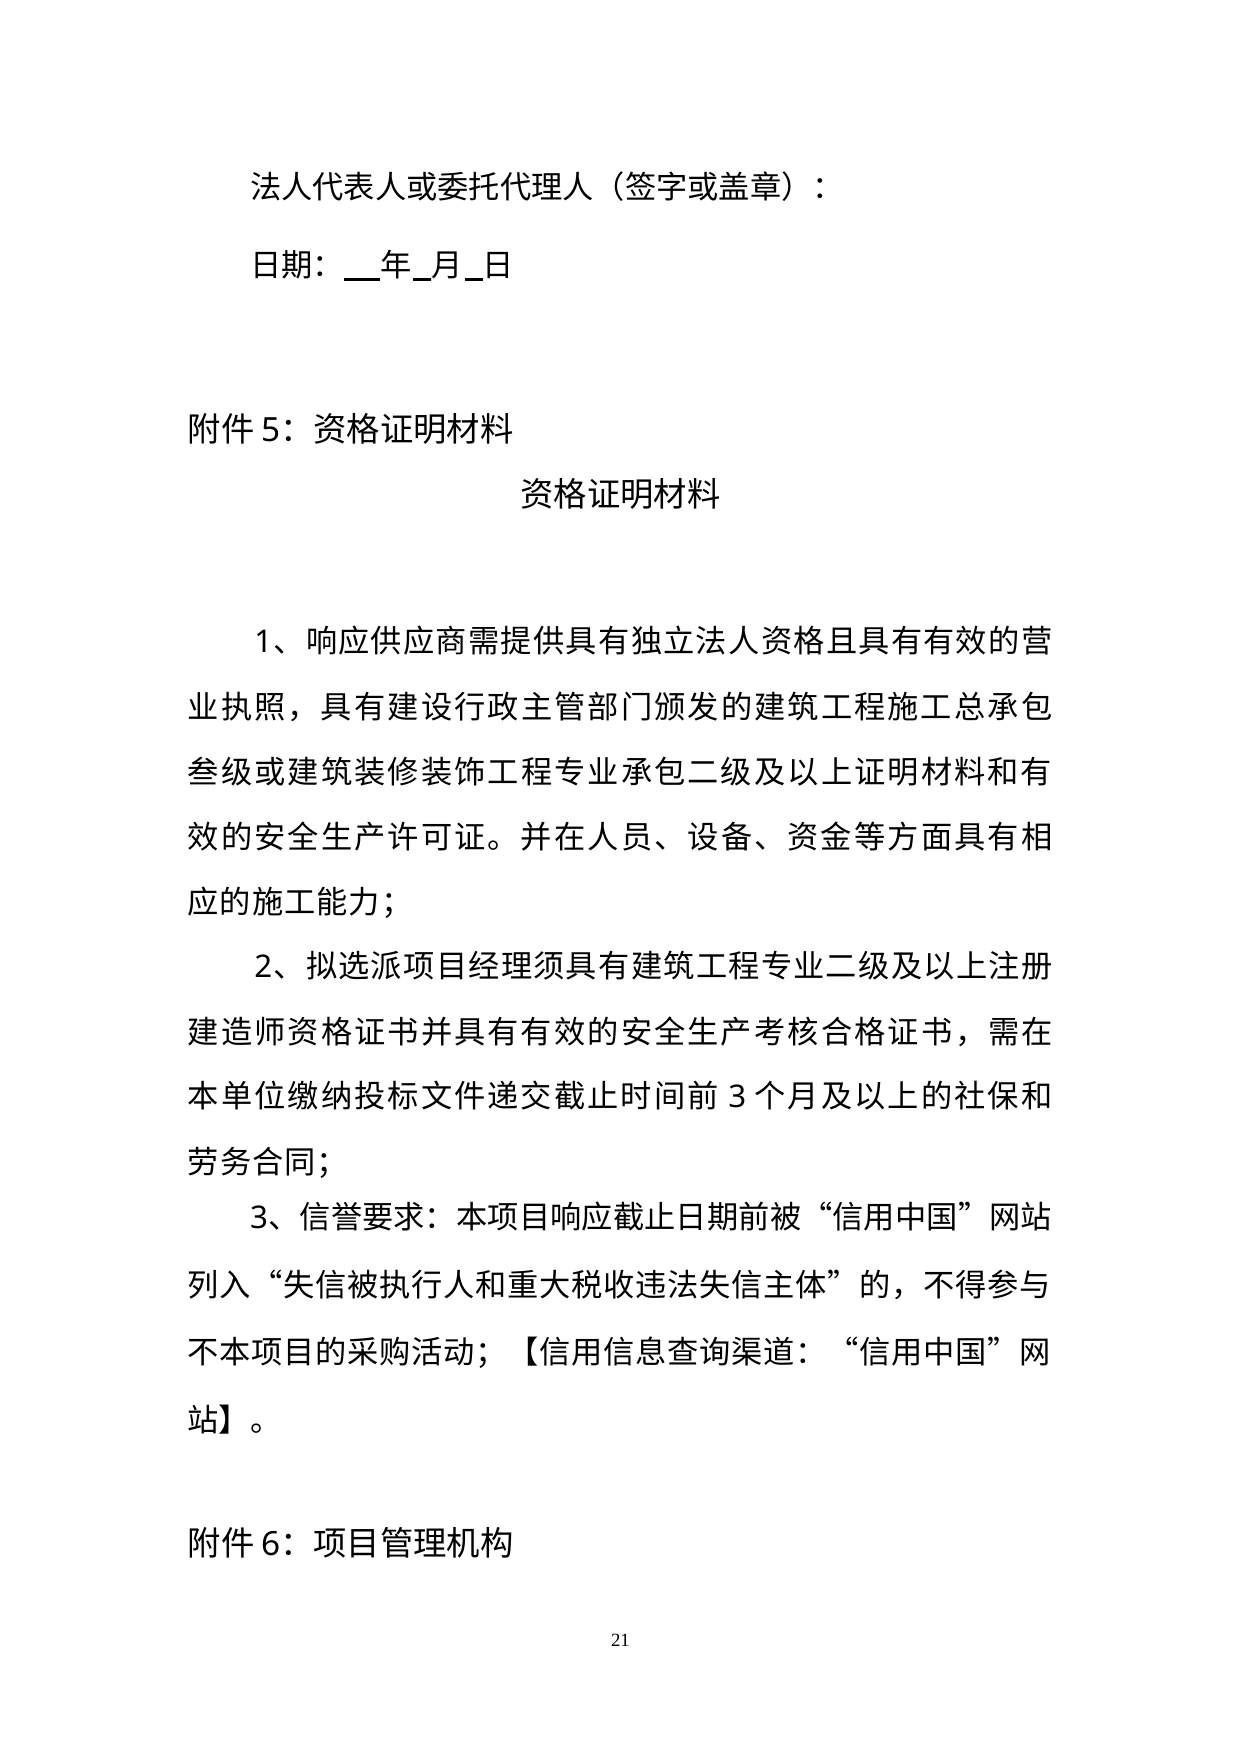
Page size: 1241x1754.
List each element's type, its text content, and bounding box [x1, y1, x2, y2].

text 3、信誉要求：本项目响应截止日期前被“信用中国”网站列入“失信被执行人和重大税收违法失信主体”的，不得参与不本项目的采购活动；【信用信息查询渠道：“信用中国”网站】。 [187, 1192, 1053, 1441]
text 1、响应供应商需提供具有独立法人资格且具有有效的营业执照，具有建设行政主管部门颁发的建筑工程施工总承包叁级或建筑装修装饰工程专业承包二级及以上证明材料和有效的安全生产许可证。并在人员、设备、资金等方面具有相应的施工能力； [187, 607, 1053, 932]
text 附件6：项目管理机构 [187, 1508, 1053, 1573]
text 资格证明材料 [187, 460, 1053, 525]
text 附件5：资格证明材料 [187, 395, 1053, 460]
text 日期： 年 月 日 [187, 230, 1053, 295]
text 2、拟选派项目经理须具有建筑工程专业二级及以上注册建造师资格证书并具有有效的安全生产考核合格证书，需在本单位缴纳投标文件递交截止时间前3个月及以上的社保和劳务合同； [187, 932, 1053, 1192]
text 法人代表人或委托代理人（签字或盖章）： [187, 162, 1053, 207]
